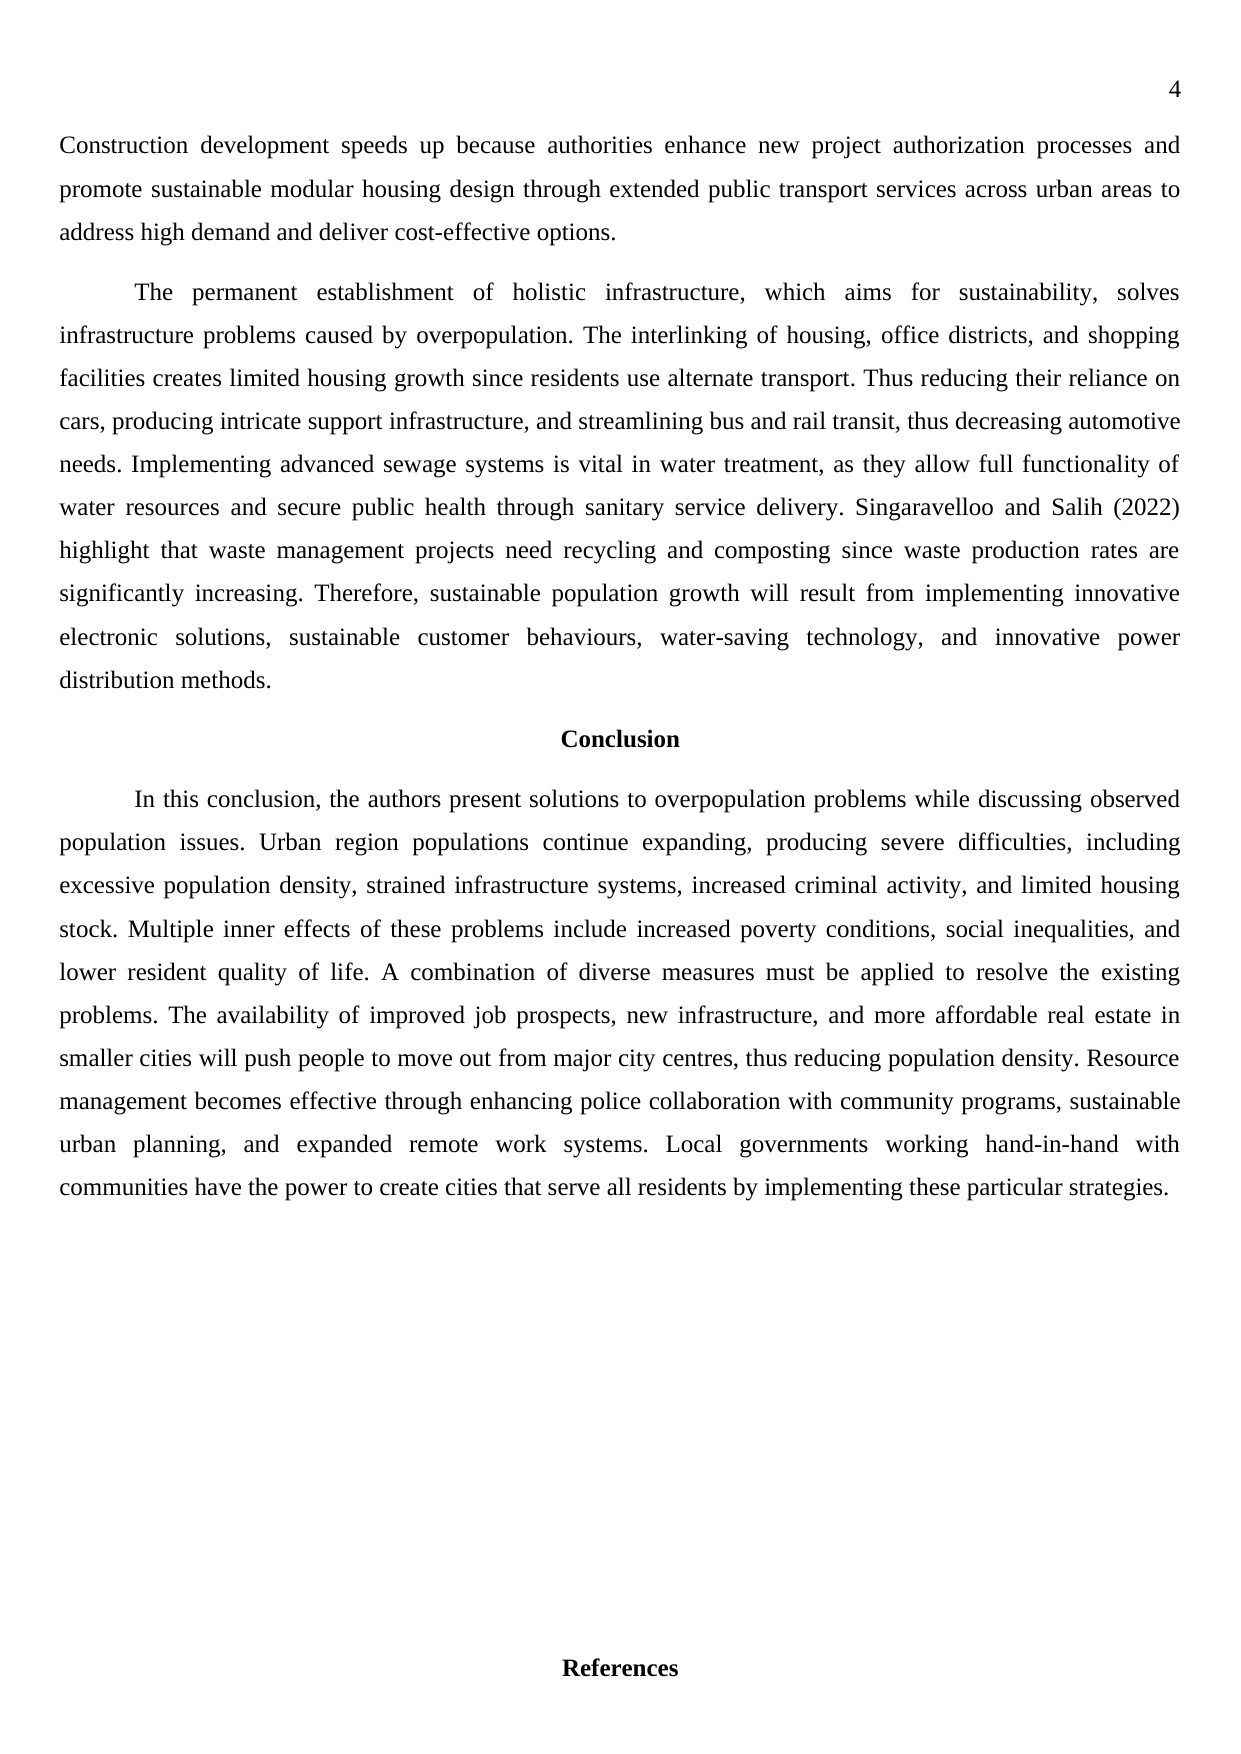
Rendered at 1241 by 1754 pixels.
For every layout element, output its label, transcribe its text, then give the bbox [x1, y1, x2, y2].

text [59, 131, 1181, 246]
text In this conclusion, the authors present solutions to overpopulation problems while discussing observed population issues. Urban region populations continue expanding, producing severe difficulties, including excessive population density, strained infrastructure systems, increased criminal activity, and limited housing stock. Multiple inner effects of these problems include increased poverty conditions, social inequalities, and lower resident quality of life. A combination of diverse measures must be applied to resolve the existing problems. The availability of improved job prospects, new infrastructure, and more affordable real estate in smaller cities will push people to move out from major city centres, thus reducing population density. Resource management becomes effective through enhancing police collaboration with community programs, sustainable urban planning, and expanded remote work systems. Local governments working hand-in-hand with communities have the power to create cities that serve all residents by implementing these particular strategies. [59, 784, 1181, 1201]
text Conclusion [59, 724, 1181, 753]
text The permanent establishment of holistic infrastructure, which aims for sustainability, solves infrastructure problems caused by overpopulation. The interlinking of housing, office districts, and shopping facilities creates limited housing growth since residents use alternate transport. Thus reducing their reliance on cars, producing intricate support infrastructure, and streamlining bus and rail transit, thus decreasing automotive needs. Implementing advanced sewage systems is vital in water treatment, as they allow full functionality of water resources and secure public health through sanitary service delivery. Singaravelloo and Salih (2022) highlight that waste management projects need recycling and composting since waste production rates are significantly increasing. Therefore, sustainable population growth will result from implementing innovative electronic solutions, sustainable customer behaviours, water-saving technology, and innovative power distribution methods. [59, 277, 1181, 693]
text References [59, 1653, 1181, 1682]
